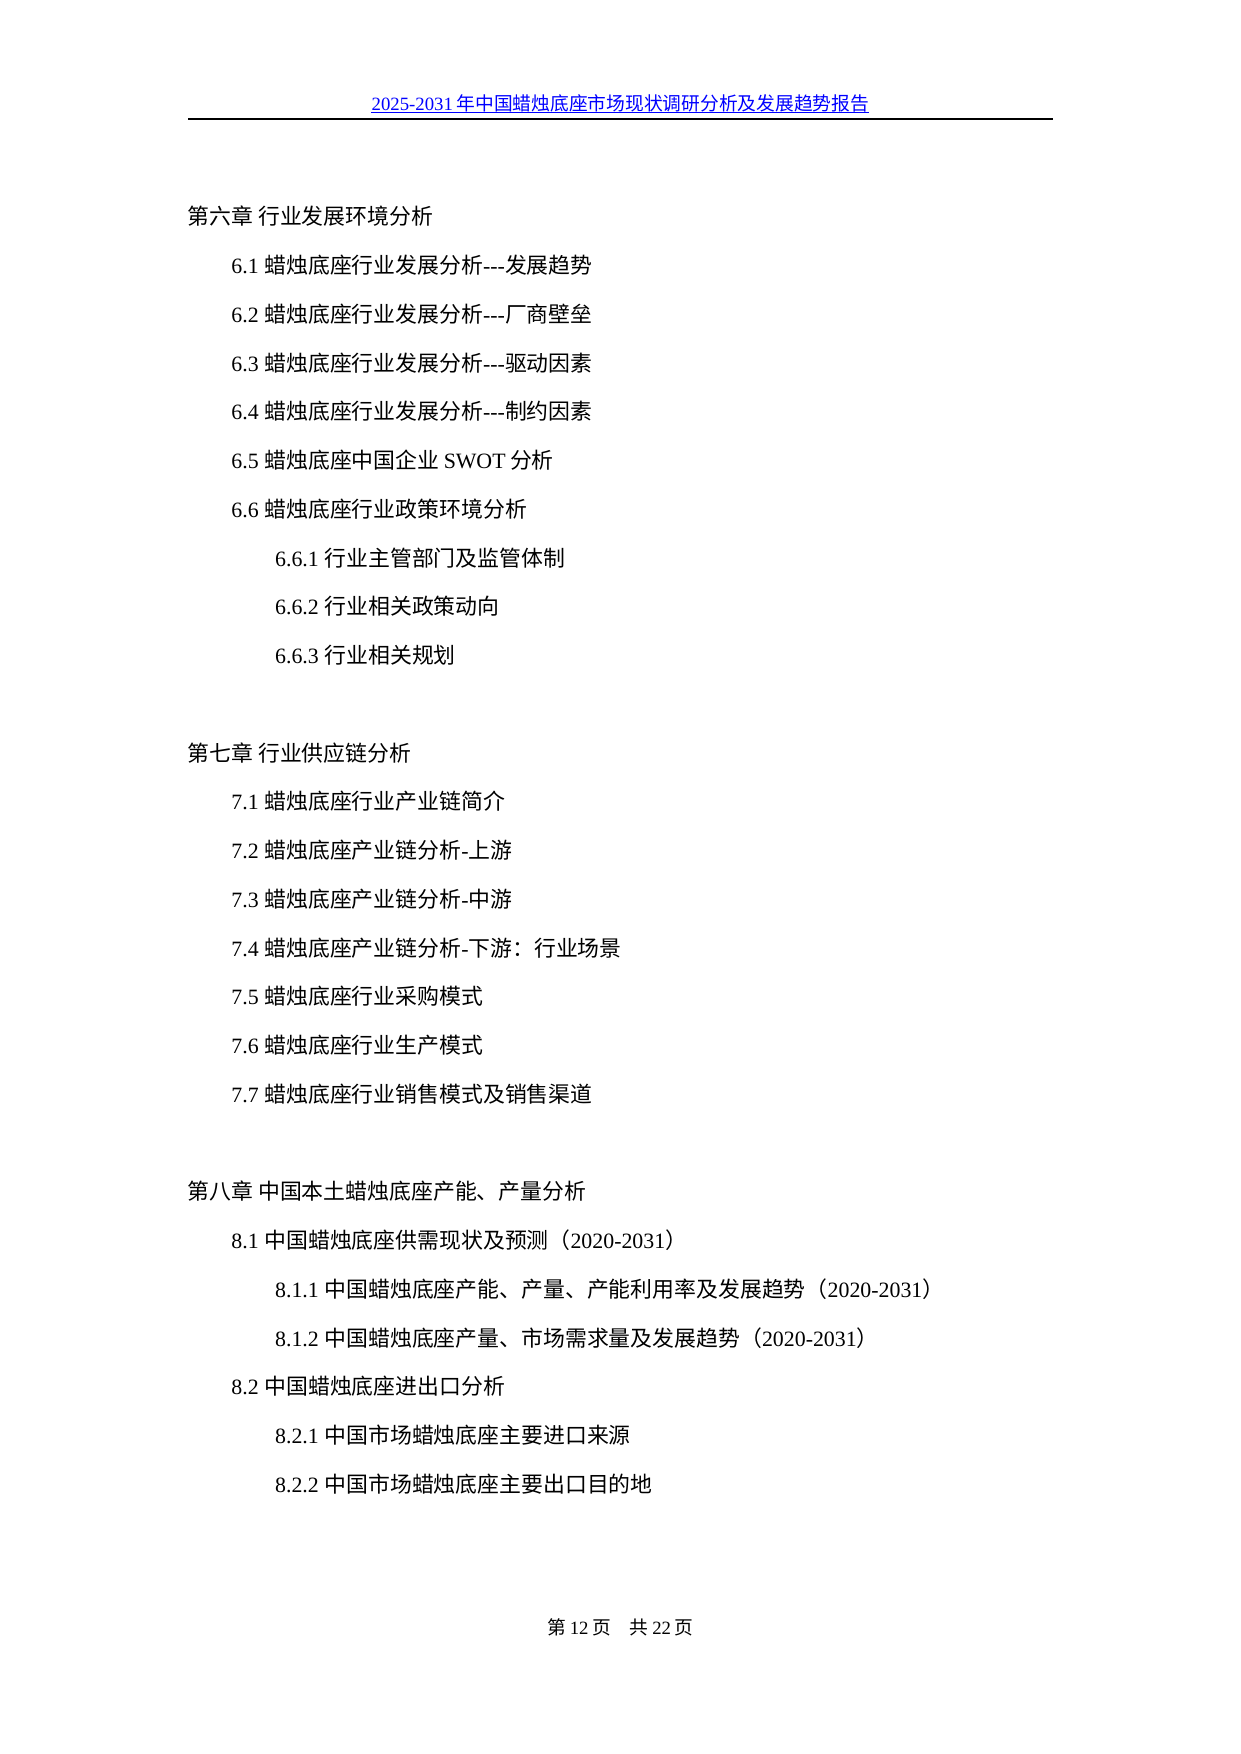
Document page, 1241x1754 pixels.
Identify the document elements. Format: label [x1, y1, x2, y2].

text [187, 150, 1053, 1499]
